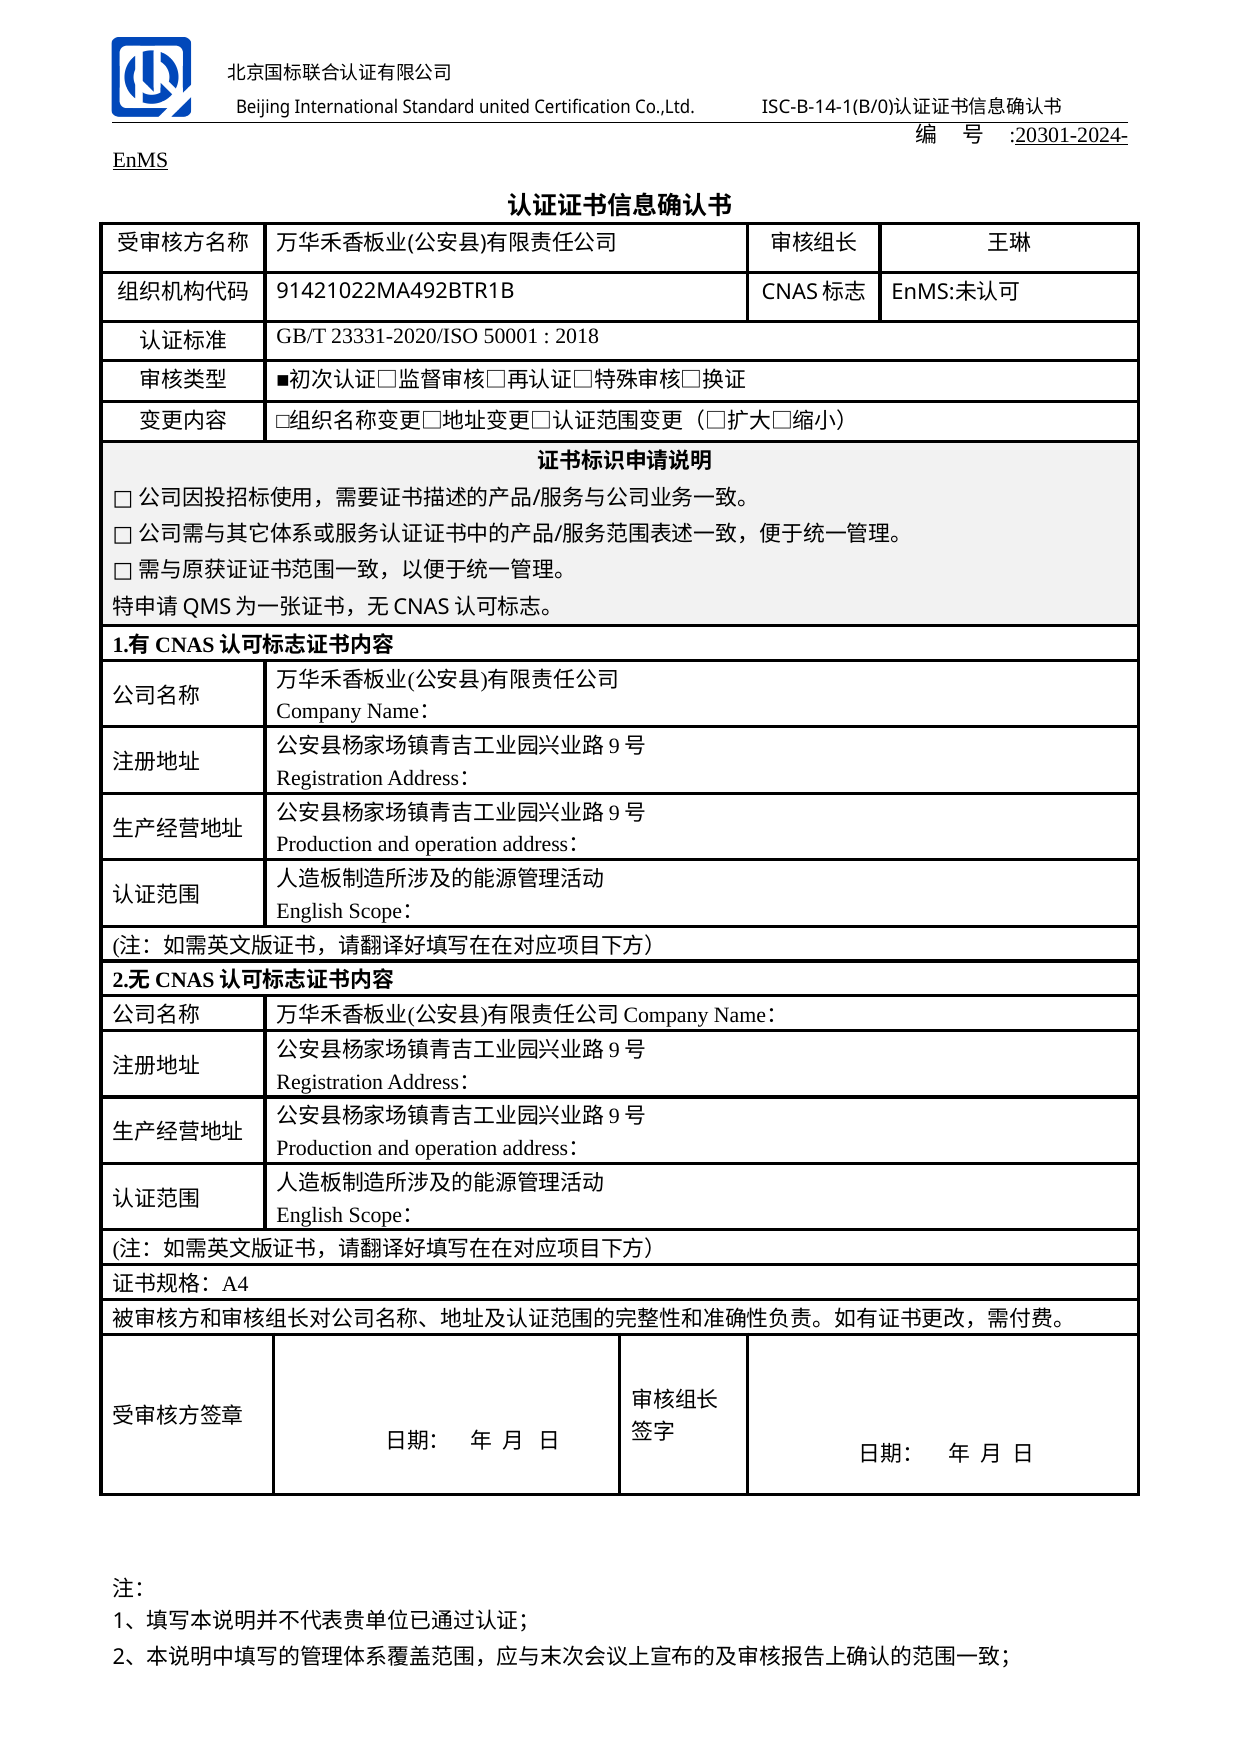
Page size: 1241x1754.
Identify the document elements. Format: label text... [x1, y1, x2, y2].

table_cell 公安县杨家场镇青吉工业园兴业路9号 Production and operation address： [267, 1099, 1137, 1162]
table_cell 被审核方和审核组长对公司名称、地址及认证范围的完整性和准确性负责。如有证书更改，需付费。 [103, 1301, 1137, 1333]
table_cell ■初次认证□监督审核□再认证□特殊审核□换证 [267, 362, 1137, 399]
table_cell 日期： 年 月 日 [275, 1336, 618, 1492]
table_cell 生产经营地址 [103, 795, 263, 858]
table_header 万华禾香板业(公安县)有限责任公司 [267, 225, 746, 271]
table_cell 公安县杨家场镇青吉工业园兴业路9号 Production and operation address： [267, 795, 1137, 858]
table_cell 组织机构代码 [103, 274, 263, 320]
table_cell 1.有CNAS认可标志证书内容 [103, 627, 1137, 659]
picture [111, 37, 192, 117]
table_cell 认证标准 [103, 323, 263, 359]
table_cell 认证范围 [103, 1165, 263, 1228]
table_cell CNAS标志 [749, 274, 878, 320]
table_cell 91421022MA492BTR1B [267, 274, 746, 320]
table_cell EnMS:未认可 [882, 274, 1137, 320]
table_cell 公司名称 [103, 662, 263, 725]
table_cell 变更内容 [103, 403, 263, 440]
table_cell □组织名称变更□地址变更□认证范围变更（□扩大□缩小） [267, 403, 1137, 440]
table_cell 人造板制造所涉及的能源管理活动 English Scope： [267, 1165, 1137, 1228]
table_cell 公安县杨家场镇青吉工业园兴业路9号 Registration Address： [267, 728, 1137, 792]
table_cell 证书规格：A4 [103, 1266, 1137, 1298]
table_cell 公司名称 [103, 997, 263, 1029]
table_cell 认证范围 [103, 861, 263, 924]
text 认证证书信息确认书 [112, 185, 1128, 222]
text 1、填写本说明并不代表贵单位已通过认证； [112, 1603, 1128, 1635]
table_cell 注册地址 [103, 728, 263, 792]
table_cell 日期： 年 月 日 [749, 1336, 1137, 1492]
table_header 受审核方名称 [103, 225, 263, 271]
table_cell 人造板制造所涉及的能源管理活动 English Scope： [267, 861, 1137, 924]
table_cell GB/T 23331-2020/ISO 50001 : 2018 [267, 323, 1137, 359]
table_cell 审核组长签字 [621, 1336, 746, 1492]
table_cell (注：如需英文版证书，请翻译好填写在在对应项目下方） [103, 928, 1137, 959]
table_cell 万华禾香板业(公安县)有限责任公司 Company Name： [267, 662, 1137, 725]
table_cell 受审核方签章 [103, 1336, 272, 1492]
table_cell 生产经营地址 [103, 1099, 263, 1162]
table_cell 注册地址 [103, 1032, 263, 1095]
table_cell 2.无CNAS认可标志证书内容 [103, 963, 1137, 994]
text 注： [112, 1571, 1128, 1603]
text 2、本说明中填写的管理体系覆盖范围，应与末次会议上宣布的及审核报告上确认的范围一致； [112, 1639, 1128, 1671]
table_cell 万华禾香板业(公安县)有限责任公司Company Name： [267, 997, 1137, 1029]
table_cell (注：如需英文版证书，请翻译好填写在在对应项目下方） [103, 1231, 1137, 1263]
text 编号:20301-2024-EnMS [112, 123, 1128, 173]
table_cell 审核类型 [103, 362, 263, 399]
table_cell 公安县杨家场镇青吉工业园兴业路9号 Registration Address： [267, 1032, 1137, 1095]
table_header 审核组长 [749, 225, 878, 271]
table_cell 证书标识申请说明 □ 公司因投招标使用，需要证书描述的产品/服务与公司业务一致。 □ 公司需与其它体系或服务认证证书中的产品/服务范围表述一致，便于统一管理。 □ 需与原获证证书范围一致，以便于统一管理。 特申请QMS为一张证书，无CNAS认可标志。 [103, 443, 1137, 624]
table_header 王琳 [882, 225, 1137, 271]
